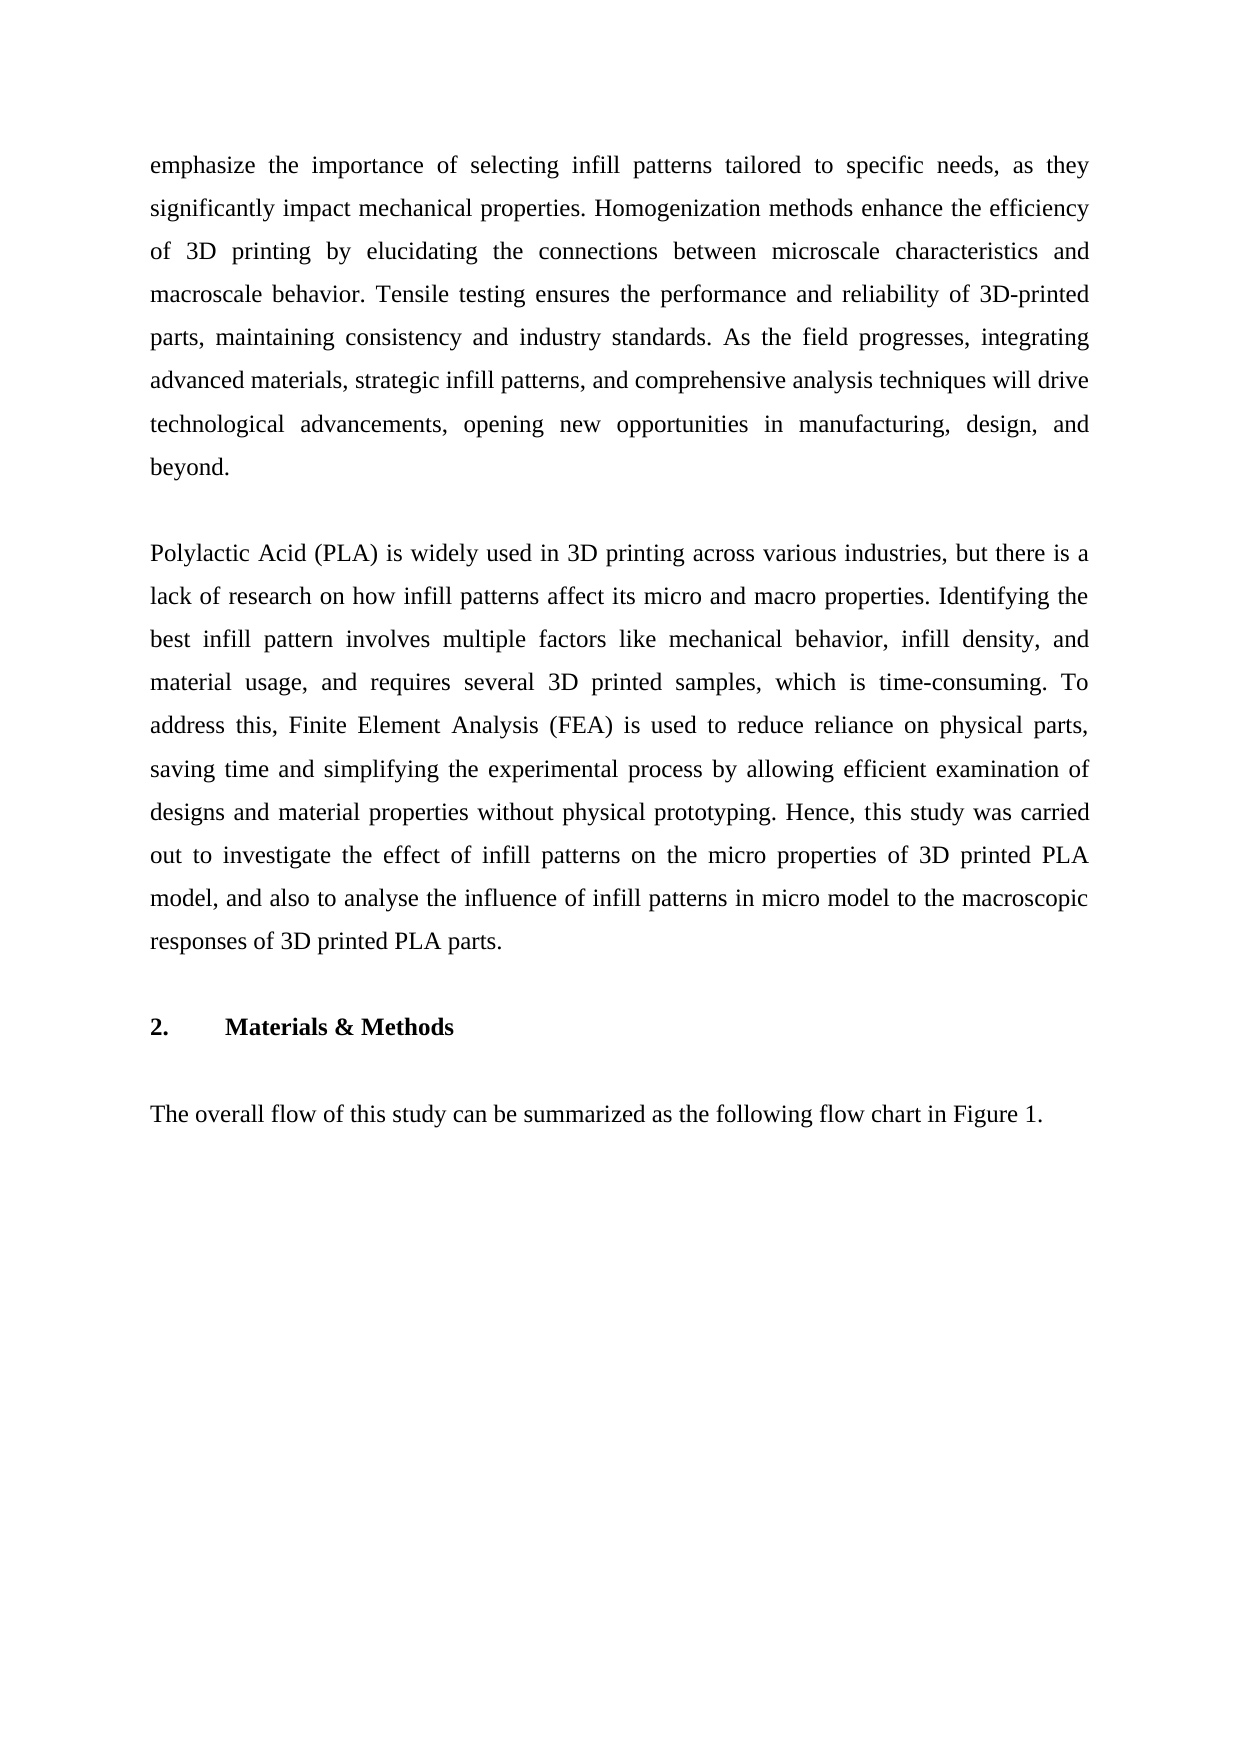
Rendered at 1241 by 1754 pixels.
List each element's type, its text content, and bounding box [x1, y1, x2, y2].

text Polylactic Acid (PLA) is widely used in 3D printing across various industries, but there is a lack of research on how infill patterns affect its micro and macro properties. Identifying the best infill pattern involves multiple factors like mechanical behavior, infill density, and material usage, and requires several 3D printed samples, which is time-consuming. To address this, Finite Element Analysis (FEA) is used to reduce reliance on physical parts, saving time and simplifying the experimental process by allowing efficient examination of designs and material properties without physical prototyping. Hence, this study was carried out to investigate the effect of infill patterns on the micro properties of 3D printed PLA model, and also to analyse the influence of infill patterns in micro model to the macroscopic responses of 3D printed PLA parts. [150, 538, 1090, 955]
text 2. Materials & Methods [150, 1012, 1090, 1041]
text The overall flow of this study can be summarized as the following flow chart in Figure 1. [150, 1099, 1090, 1127]
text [150, 150, 1090, 481]
